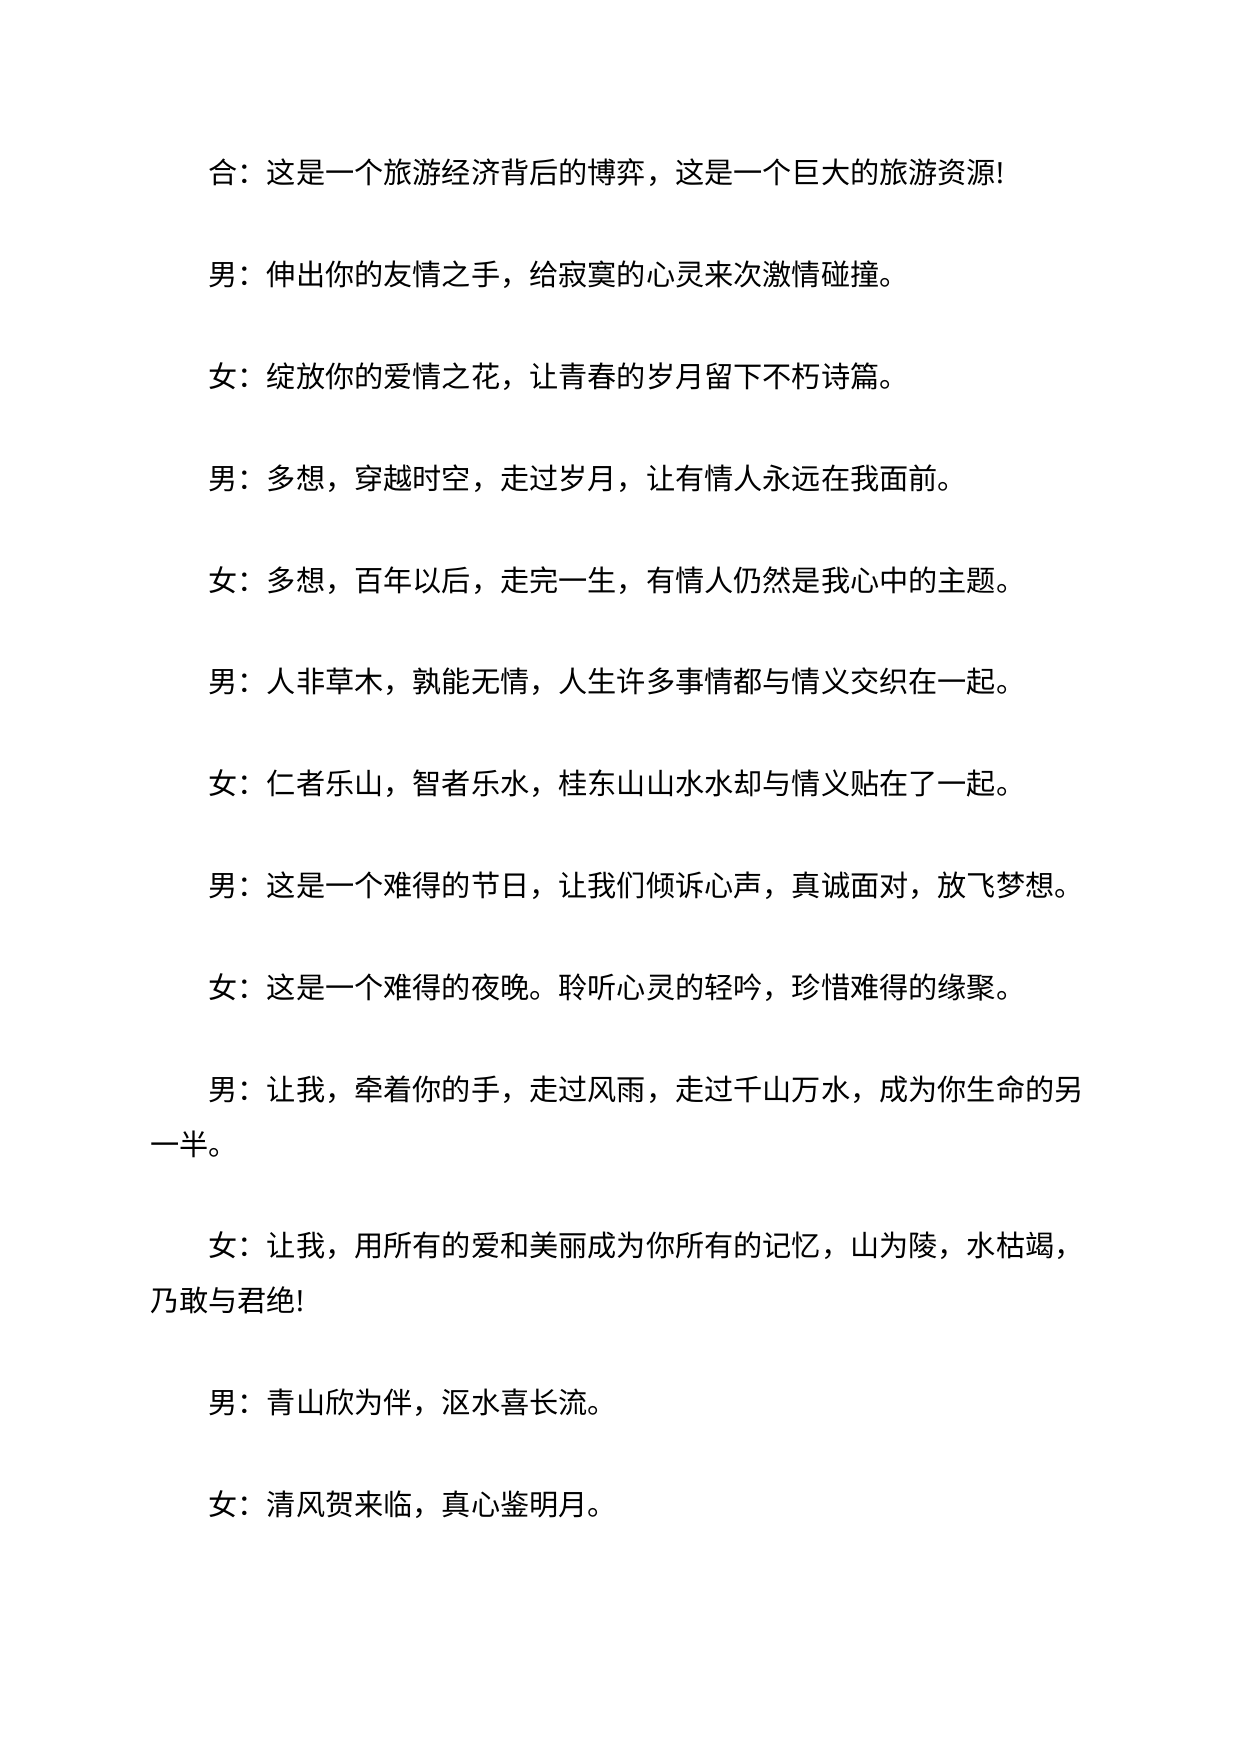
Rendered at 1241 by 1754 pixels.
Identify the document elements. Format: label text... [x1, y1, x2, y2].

text 女：多想，百年以后，走完一生，有情人仍然是我心中的主题。 [150, 557, 1090, 599]
text 合：这是一个旅游经济背后的博弈，这是一个巨大的旅游资源! [150, 150, 1090, 192]
text 女：仁者乐山，智者乐水，桂东山山水水却与情义贴在了一起。 [150, 761, 1090, 803]
text 女：这是一个难得的夜晚。聆听心灵的轻吟，珍惜难得的缘聚。 [150, 964, 1090, 1007]
text 男：人非草木，孰能无情，人生许多事情都与情义交织在一起。 [150, 659, 1090, 701]
text 男：多想，穿越时空，走过岁月，让有情人永远在我面前。 [150, 456, 1090, 498]
text 男：让我，牵着你的手，走过风雨，走过千山万水，成为你生命的另一半。 [150, 1066, 1090, 1163]
text 男：这是一个难得的节日，让我们倾诉心声，真诚面对，放飞梦想。 [150, 863, 1090, 905]
text 男：青山欣为伴，沤水喜长流。 [150, 1380, 1090, 1422]
text 男：伸出你的友情之手，给寂寞的心灵来次激情碰撞。 [150, 252, 1090, 294]
text 女：让我，用所有的爱和美丽成为你所有的记忆，山为陵，水枯竭，乃敢与君绝! [150, 1223, 1090, 1320]
text 女：绽放你的爱情之花，让青春的岁月留下不朽诗篇。 [150, 354, 1090, 396]
text 女：清风贺来临，真心鉴明月。 [150, 1481, 1090, 1524]
